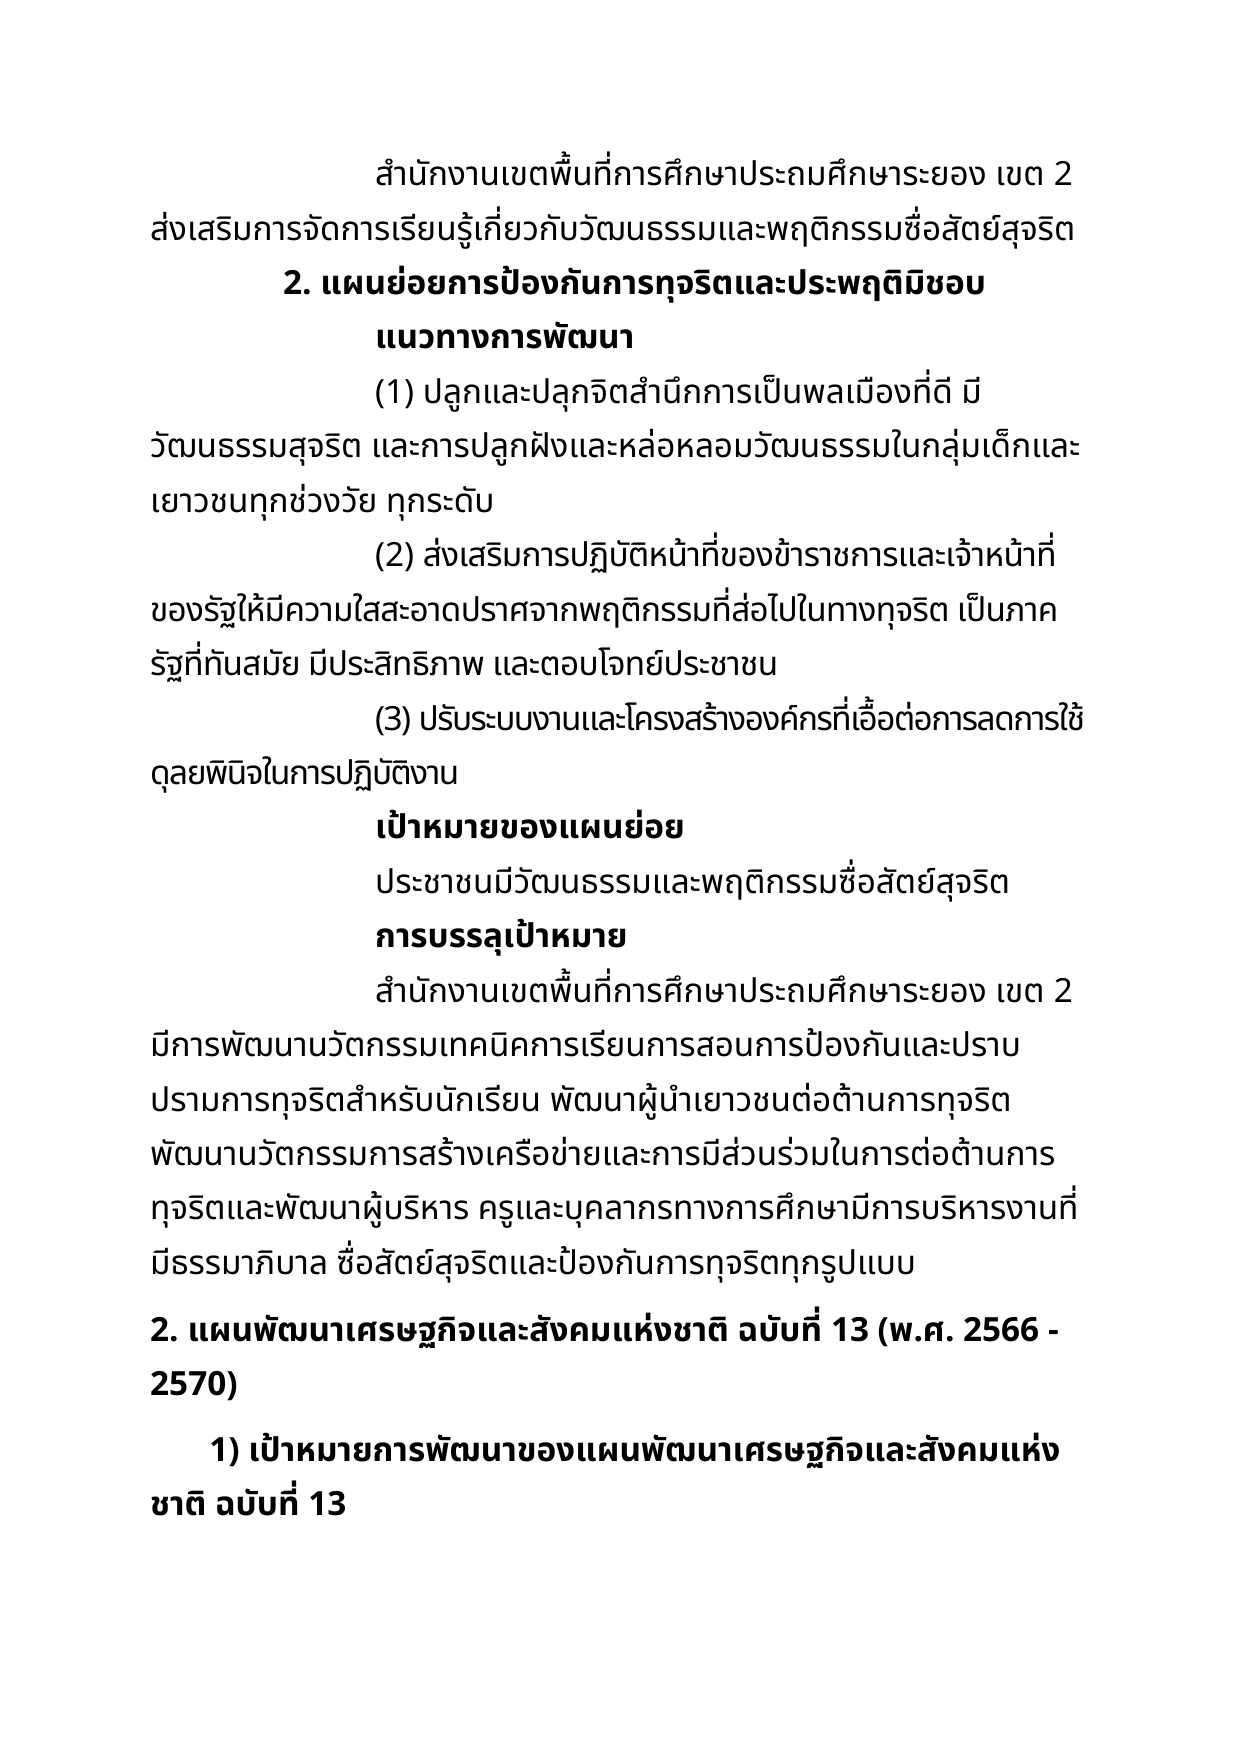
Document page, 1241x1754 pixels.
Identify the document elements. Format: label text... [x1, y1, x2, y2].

text (1) ปลูกและปลุกจิตสำนึกการเป็นพลเมืองที่ดี มีวัฒนธรรมสุจริต และการปลูกฝังและหล่อหลอมวัฒนธรรมในกลุ่มเด็กและเยาวชนทุกช่วงวัย ทุกระดับ [150, 368, 1090, 527]
text เป้าหมายของแผนย่อย [150, 803, 1090, 854]
text 1) เป้าหมายการพัฒนาของแผนพัฒนาเศรษฐกิจและสังคมแห่งชาติ ฉบับที่ 13 [150, 1425, 1090, 1531]
text สำนักงานเขตพื้นที่การศึกษาประถมศึกษาระยอง เขต 2 มีการพัฒนานวัตกรรมเทคนิคการเรียนการสอนการป้องกันและปราบปรามการทุจริตสำหรับนักเรียน พัฒนาผู้นำเยาวชนต่อต้านการทุจริต พัฒนานวัตกรรมการสร้างเครือข่ายและการมีส่วนร่วมในการต่อต้านการทุจริตและพัฒนาผู้บริหาร ครูและบุคลากรทางการศึกษามีการบริหารงานที่มีธรรมาภิบาล ซื่อสัตย์สุจริตและป้องกันการทุจริตทุกรูปแบบ [150, 967, 1090, 1289]
text สำนักงานเขตพื้นที่การศึกษาประถมศึกษาระยอง เขต 2 ส่งเสริมการจัดการเรียนรู้เกี่ยวกับวัฒนธรรมและพฤติกรรมซื่อสัตย์สุจริต [150, 150, 1090, 255]
text 2. แผนย่อยการป้องกันการทุจริตและประพฤติมิชอบ [150, 259, 1090, 309]
text (3) ปรับระบบงานและโครงสร้างองค์กรที่เอื้อต่อการลดการใช้ดุลยพินิจในการปฏิบัติงาน [150, 694, 1090, 799]
text (2) ส่งเสริมการปฏิบัติหน้าที่ของข้าราชการและเจ้าหน้าที่ของรัฐให้มีความใสสะอาดปราศจากพฤติกรรมที่ส่อไปในทางทุจริต เป็นภาครัฐที่ทันสมัย มีประสิทธิภาพ และตอบโจทย์ประชาชน [150, 531, 1090, 691]
text ประชาชนมีวัฒนธรรมและพฤติกรรมซื่อสัตย์สุจริต [150, 858, 1090, 908]
text แนวทางการพัฒนา [150, 313, 1090, 364]
text การบรรลุเป้าหมาย [150, 912, 1090, 963]
text 2. แผนพัฒนาเศรษฐกิจและสังคมแห่งชาติ ฉบับที่ 13 (พ.ศ. 2566 - 2570) [150, 1306, 1090, 1405]
